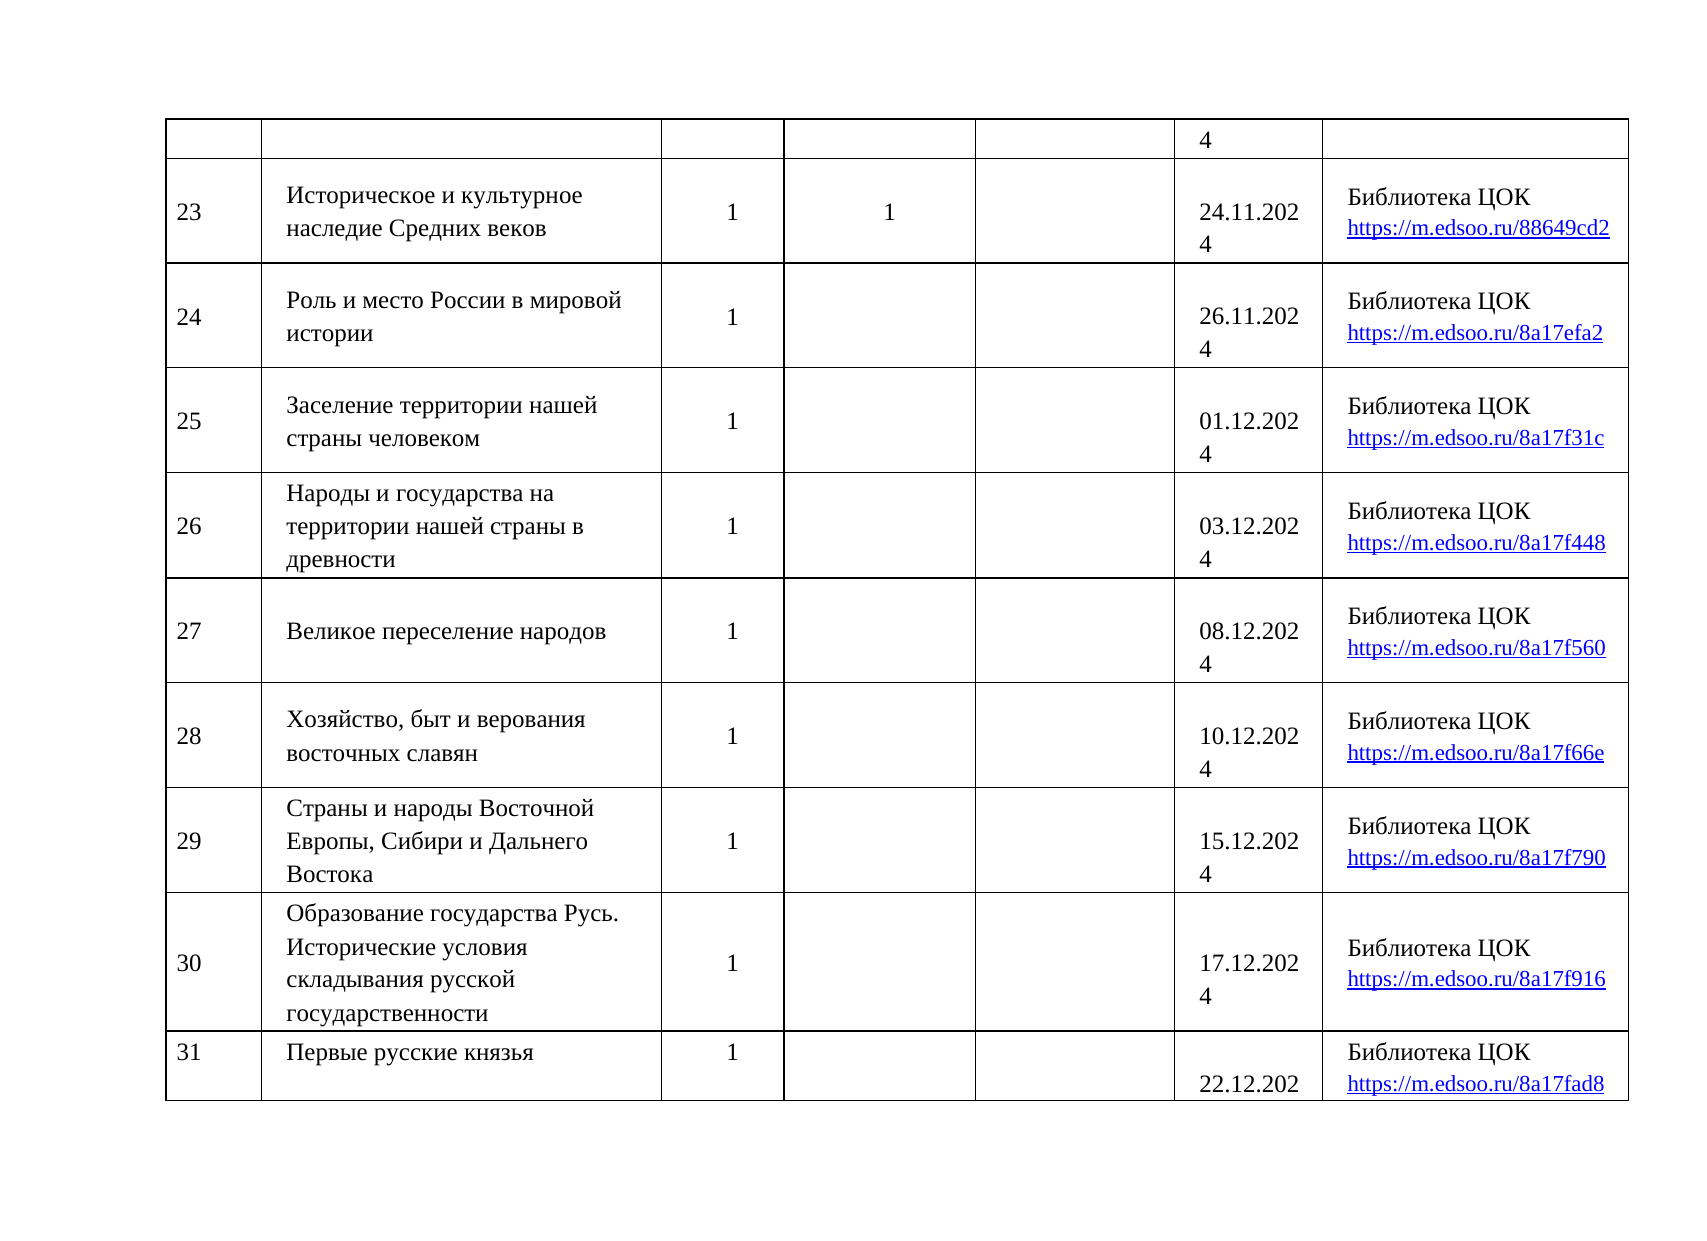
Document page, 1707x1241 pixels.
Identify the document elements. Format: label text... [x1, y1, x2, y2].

table_cell Библиотека ЦОК https://m.edsoo.ru/8a17f916 [1323, 893, 1628, 1030]
table_cell 19.11.2024 [1175, 120, 1322, 157]
table_cell Библиотека ЦОК https://m.edsoo.ru/8a17f448 [1323, 473, 1628, 577]
table_cell 26 [167, 473, 261, 577]
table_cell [1323, 120, 1628, 157]
table_cell 27 [167, 579, 261, 682]
table_cell Библиотека ЦОК https://m.edsoo.ru/88649cd2 [1323, 159, 1628, 262]
table_cell 1 [662, 473, 783, 577]
table_cell 1 [785, 159, 975, 262]
table_cell Образование государства Русь. Исторические условия складывания русской государственности [262, 893, 661, 1030]
table_cell Библиотека ЦОК https://m.edsoo.ru/8a17efa2 [1323, 264, 1628, 367]
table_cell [1323, 1032, 1628, 1100]
table_cell Народы и государства на территории нашей страны в древности [262, 473, 661, 577]
table_cell 28 [167, 683, 261, 786]
table_cell 1 [662, 683, 783, 786]
table_cell 10.12.2024 [1175, 683, 1322, 786]
table_cell [976, 579, 1174, 682]
table_cell 1 [662, 579, 783, 682]
table_cell 29 [167, 788, 261, 892]
table_cell 1 [662, 264, 783, 367]
table_cell Историческое и культурное наследие Средних веков [262, 159, 661, 262]
table_cell 1 [662, 1032, 783, 1100]
table_cell [785, 579, 975, 682]
table_cell 30 [167, 893, 261, 1030]
table_cell [785, 683, 975, 786]
table_cell 23 [167, 159, 261, 262]
table_cell [976, 893, 1174, 1030]
table_cell [976, 264, 1174, 367]
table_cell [262, 1032, 661, 1100]
table_cell [785, 473, 975, 577]
table_cell 24 [167, 264, 261, 367]
table_cell [976, 368, 1174, 472]
table_cell [976, 788, 1174, 892]
table_cell [976, 120, 1174, 157]
table_cell Библиотека ЦОК https://m.edsoo.ru/8a17f31c [1323, 368, 1628, 472]
table_cell 1 [662, 368, 783, 472]
table_cell Заселение территории нашей страны человеком [262, 368, 661, 472]
table_cell Хозяйство, быт и верования восточных славян [262, 683, 661, 786]
table_cell [976, 473, 1174, 577]
table_cell [785, 368, 975, 472]
table_cell 1 [662, 120, 783, 157]
table_cell 08.12.2024 [1175, 579, 1322, 682]
table_cell 17.12.2024 [1175, 893, 1322, 1030]
table_cell 1 [662, 893, 783, 1030]
table_cell 24.11.2024 [1175, 159, 1322, 262]
table_cell 15.12.2024 [1175, 788, 1322, 892]
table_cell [262, 120, 661, 157]
table_cell [976, 159, 1174, 262]
table_cell Роль и место России в мировой истории [262, 264, 661, 367]
table_cell 22 [167, 120, 261, 157]
table_cell 22.12.2024 [1175, 1032, 1322, 1100]
table_cell 31 [167, 1032, 261, 1100]
table_cell 25 [167, 368, 261, 472]
table_cell [976, 683, 1174, 786]
table_cell 1 [662, 159, 783, 262]
table_cell Страны и народы Восточной Европы, Сибири и Дальнего Востока [262, 788, 661, 892]
table_cell 01.12.2024 [1175, 368, 1322, 472]
table_cell Библиотека ЦОК https://m.edsoo.ru/8a17f560 [1323, 579, 1628, 682]
table_cell [785, 1032, 975, 1100]
table_cell Великое переселение народов [262, 579, 661, 682]
table_cell [976, 1032, 1174, 1100]
table_cell Библиотека ЦОК https://m.edsoo.ru/8a17f66e [1323, 683, 1628, 786]
table_cell Библиотека ЦОК https://m.edsoo.ru/8a17f790 [1323, 788, 1628, 892]
table_cell 26.11.2024 [1175, 264, 1322, 367]
table_cell [785, 788, 975, 892]
table_cell [785, 264, 975, 367]
table_cell [785, 120, 975, 157]
table_cell [785, 893, 975, 1030]
table_cell 03.12.2024 [1175, 473, 1322, 577]
table_cell 1 [662, 788, 783, 892]
